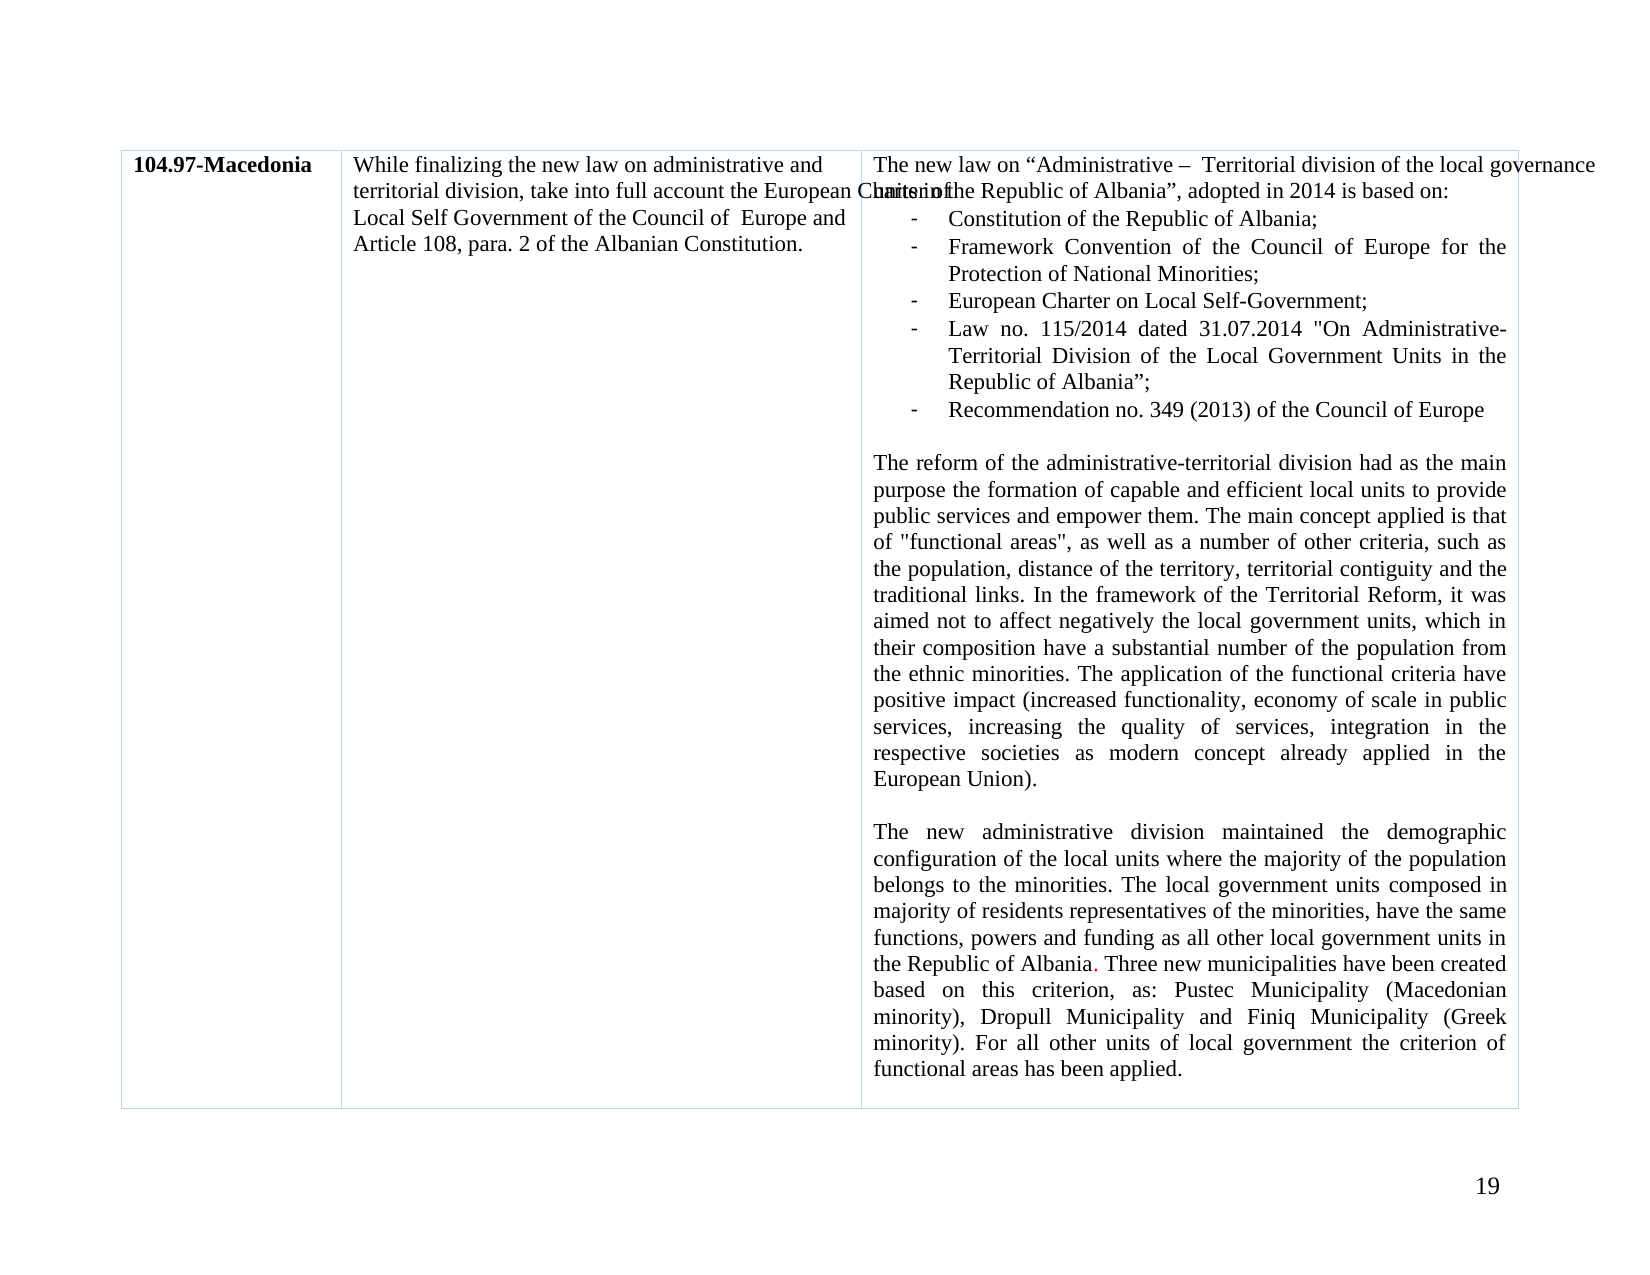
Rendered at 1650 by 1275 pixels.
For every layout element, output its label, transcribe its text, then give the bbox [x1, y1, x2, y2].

table_cell The new law on “Administrative – Territorial division of the local governance units in the Republic of Albania”, adopted in 2014 is based on: Constitution of the Republic of Albania; Framework Convention of the Council of Europe for the Protection of National Minorities; European Charter on Local Self-Government; Law no. 115/2014 dated 31.07.2014 "On Administrative-Territorial Division of the Local Government Units in the Republic of Albania”; Recommendation no. 349 (2013) of the Council of Europe The reform of the administrative-territorial division had as the main purpose the formation of capable and efficient local units to provide public services and empower them. The main concept applied is that of "functional areas", as well as a number of other criteria, such as the population, distance of the territory, territorial contiguity and the traditional links. In the framework of the Territorial Reform, it was aimed not to affect negatively the local government units, which in their composition have a substantial number of the population from the ethnic minorities. The application of the functional criteria have positive impact (increased functionality, economy of scale in public services, increasing the quality of services, integration in the respective societies as modern concept already applied in the European Union). The new administrative division maintained the demographic configuration of the local units where the majority of the population belongs to the minorities. The local government units composed in majority of residents representatives of the minorities, have the same functions, powers and funding as all other local government units in the Republic of Albania. Three new municipalities have been created based on this criterion, as: Pustec Municipality (Macedonian minority), Dropull Municipality and Finiq Municipality (Greek minority). For all other units of local government the criterion of functional areas has been applied. [862, 151, 1518, 1108]
table_cell While finalizing the new law on administrative and territorial division, take into full account the European Charter of Local Self Government of the Council of Europe and Article 108, para. 2 of the Albanian Constitution. [342, 151, 861, 1108]
table_cell 104.97-Macedonia [122, 151, 341, 1108]
